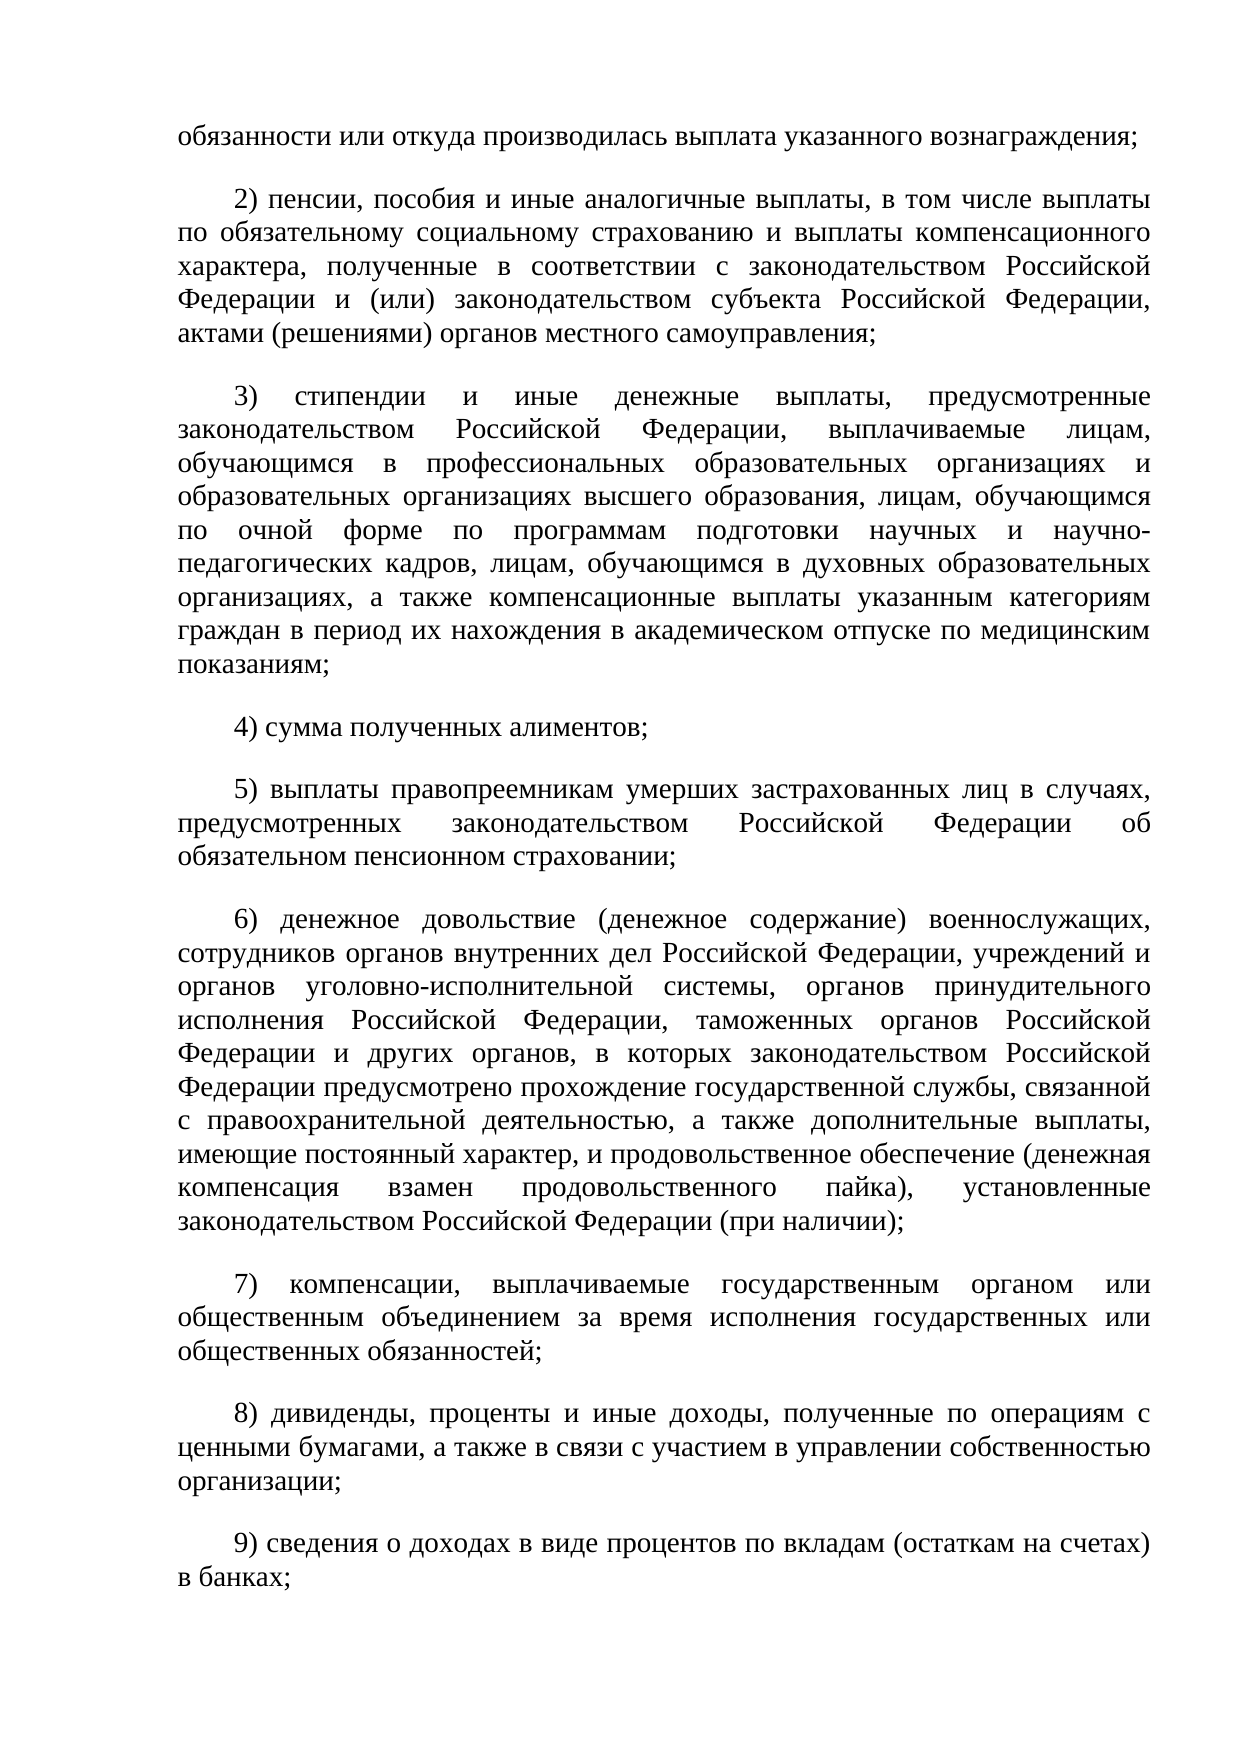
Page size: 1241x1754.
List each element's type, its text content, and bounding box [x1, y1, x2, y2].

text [177, 118, 1152, 152]
text 7) компенсации, выплачиваемые государственным органом или общественным объединением за время исполнения государственных или общественных обязанностей; [177, 1266, 1152, 1366]
text 6) денежное довольствие (денежное содержание) военнослужащих, сотрудников органов внутренних дел Российской Федерации, учреждений и органов уголовно-исполнительной системы, органов принудительного исполнения Российской Федерации, таможенных органов Российской Федерации и других органов, в которых законодательством Российской Федерации предусмотрено прохождение государственной службы, связанной с правоохранительной деятельностью, а также дополнительные выплаты, имеющие постоянный характер, и продовольственное обеспечение (денежная компенсация взамен продовольственного пайка), установленные законодательством Российской Федерации (при наличии); [177, 901, 1152, 1237]
text 3) стипендии и иные денежные выплаты, предусмотренные законодательством Российской Федерации, выплачиваемые лицам, обучающимся в профессиональных образовательных организациях и образовательных организациях высшего образования, лицам, обучающимся по очной форме по программам подготовки научных и научно-педагогических кадров, лицам, обучающимся в духовных образовательных организациях, а также компенсационные выплаты указанным категориям граждан в период их нахождения в академическом отпуске по медицинским показаниям; [177, 378, 1152, 679]
text 4) сумма полученных алиментов; [177, 709, 1152, 742]
text 5) выплаты правопреемникам умерших застрахованных лиц в случаях, предусмотренных законодательством Российской Федерации об обязательном пенсионном страховании; [177, 771, 1152, 872]
text 9) сведения о доходах в виде процентов по вкладам (остаткам на счетах) в банках; [177, 1525, 1152, 1592]
text 8) дивиденды, проценты и иные доходы, полученные по операциям с ценными бумагами, а также в связи с участием в управлении собственностью организации; [177, 1396, 1152, 1496]
text 2) пенсии, пособия и иные аналогичные выплаты, в том числе выплаты по обязательному социальному страхованию и выплаты компенсационного характера, полученные в соответствии с законодательством Российской Федерации и (или) законодательством субъекта Российской Федерации, актами (решениями) органов местного самоуправления; [177, 181, 1152, 348]
